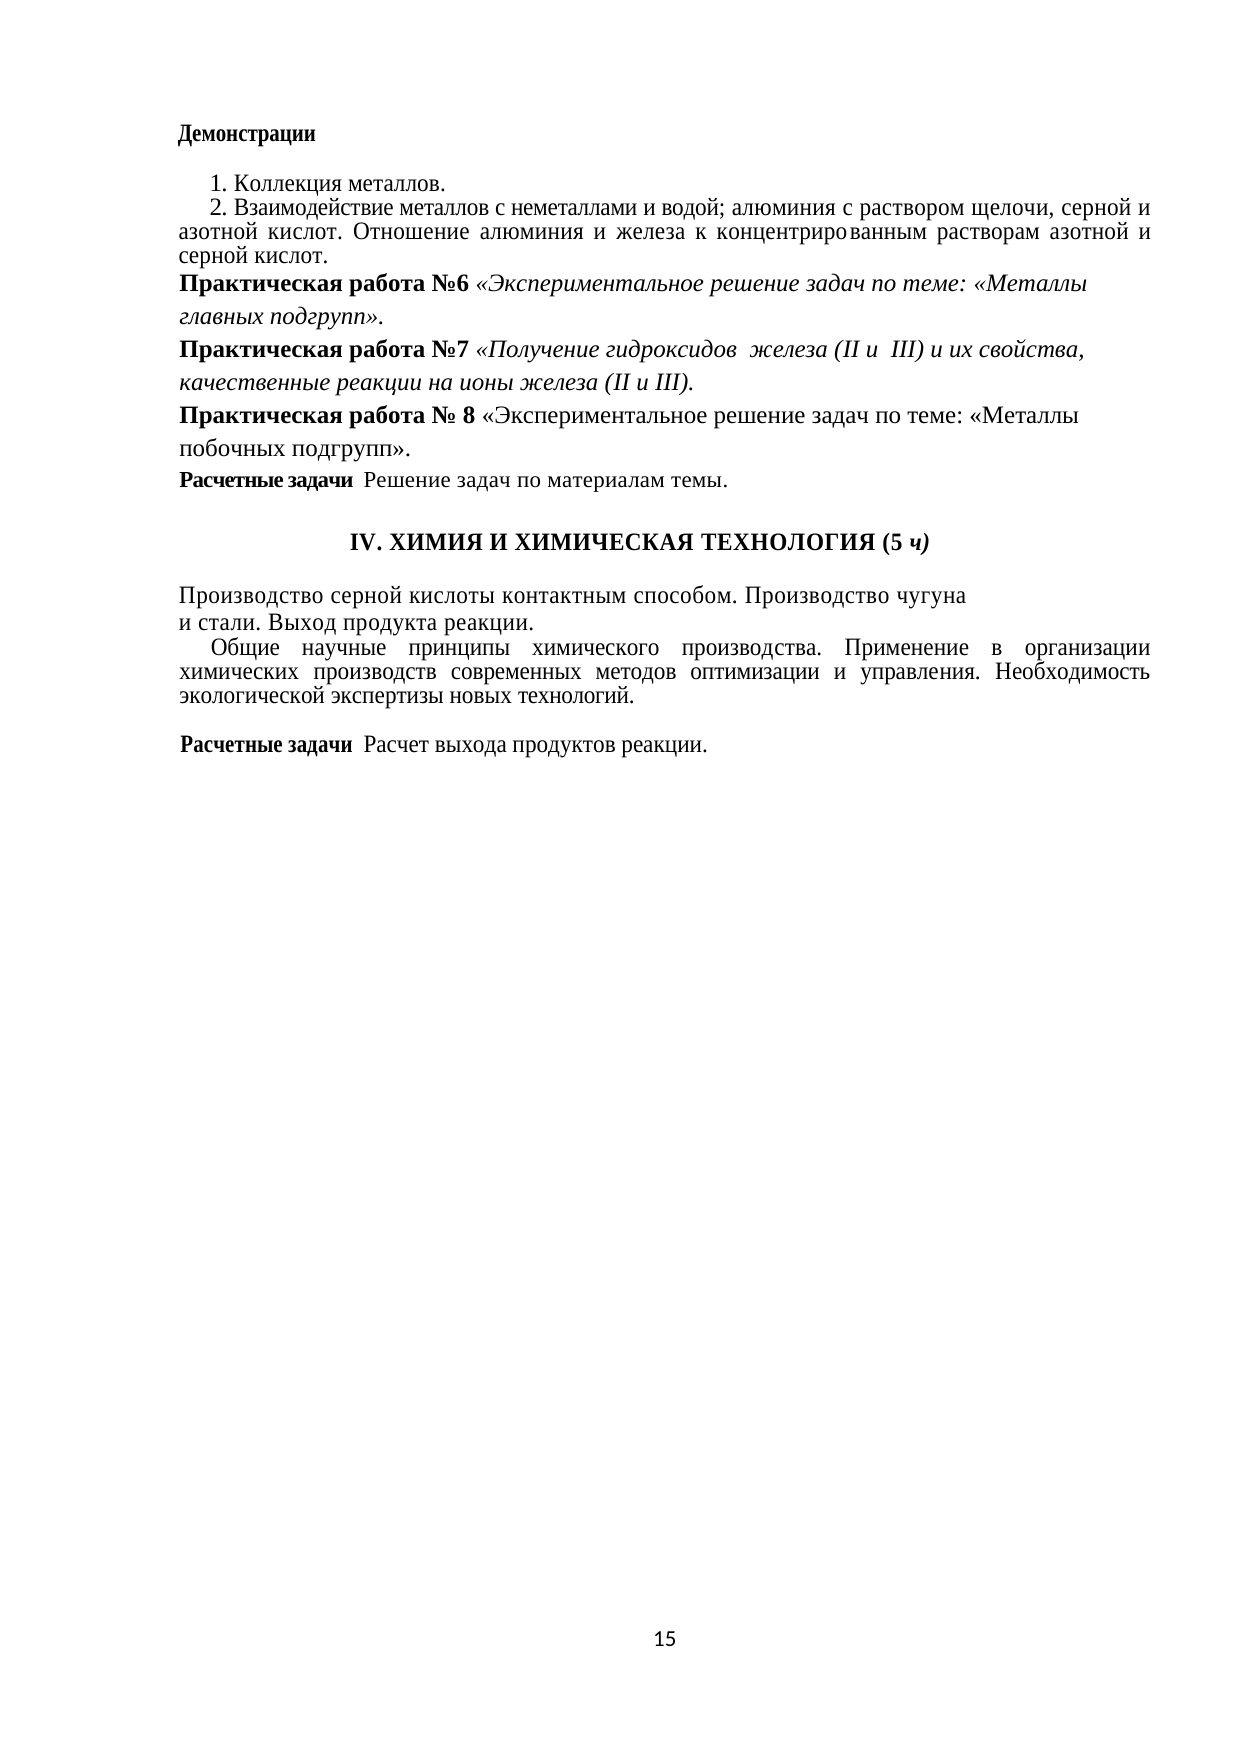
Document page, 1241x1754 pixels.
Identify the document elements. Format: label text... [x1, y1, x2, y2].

list Коллекция металлов. [178, 172, 1152, 196]
text IV. ХИМИЯ И ХИМИЧЕСКАЯ ТЕХНОЛОГИЯ (5 ч) [179, 528, 968, 555]
text Расчетные задачи Расчет выхода продуктов реакции. [180, 729, 1152, 758]
text Общие научные принципы химического производства. Применение в организации химических производств современных методов оптимизации и управления. Необходимость экологической экспертизы новых технологий. [179, 636, 1151, 708]
text Демонстрации [178, 118, 1152, 147]
text Производство серной кислоты контактным способом. Производство чугуна и стали. Выход продукта реакции. [179, 582, 968, 636]
text Практическая работа №6 «Экспериментальное решение задач по теме: «Металлы главных подгрупп». [179, 268, 1152, 329]
list Взаимодействие металлов с неметаллами и водой; алюминия с раствором щелочи, серной и азотной кислот. Отношение алюминия и железа к концентрированным растворам азотной и серной кислот. [178, 196, 1152, 268]
text Практическая работа №7 «Получение гидроксидов железа (II и III) и их свойства, качественные реакции на ионы железа (II и III). [179, 334, 1152, 396]
text Практическая работа № 8 «Экспериментальное решение задач по теме: «Металлы побочных подгрупп». [179, 400, 1152, 462]
text Расчетные задачи Решение задач по материалам темы. [179, 466, 1152, 492]
